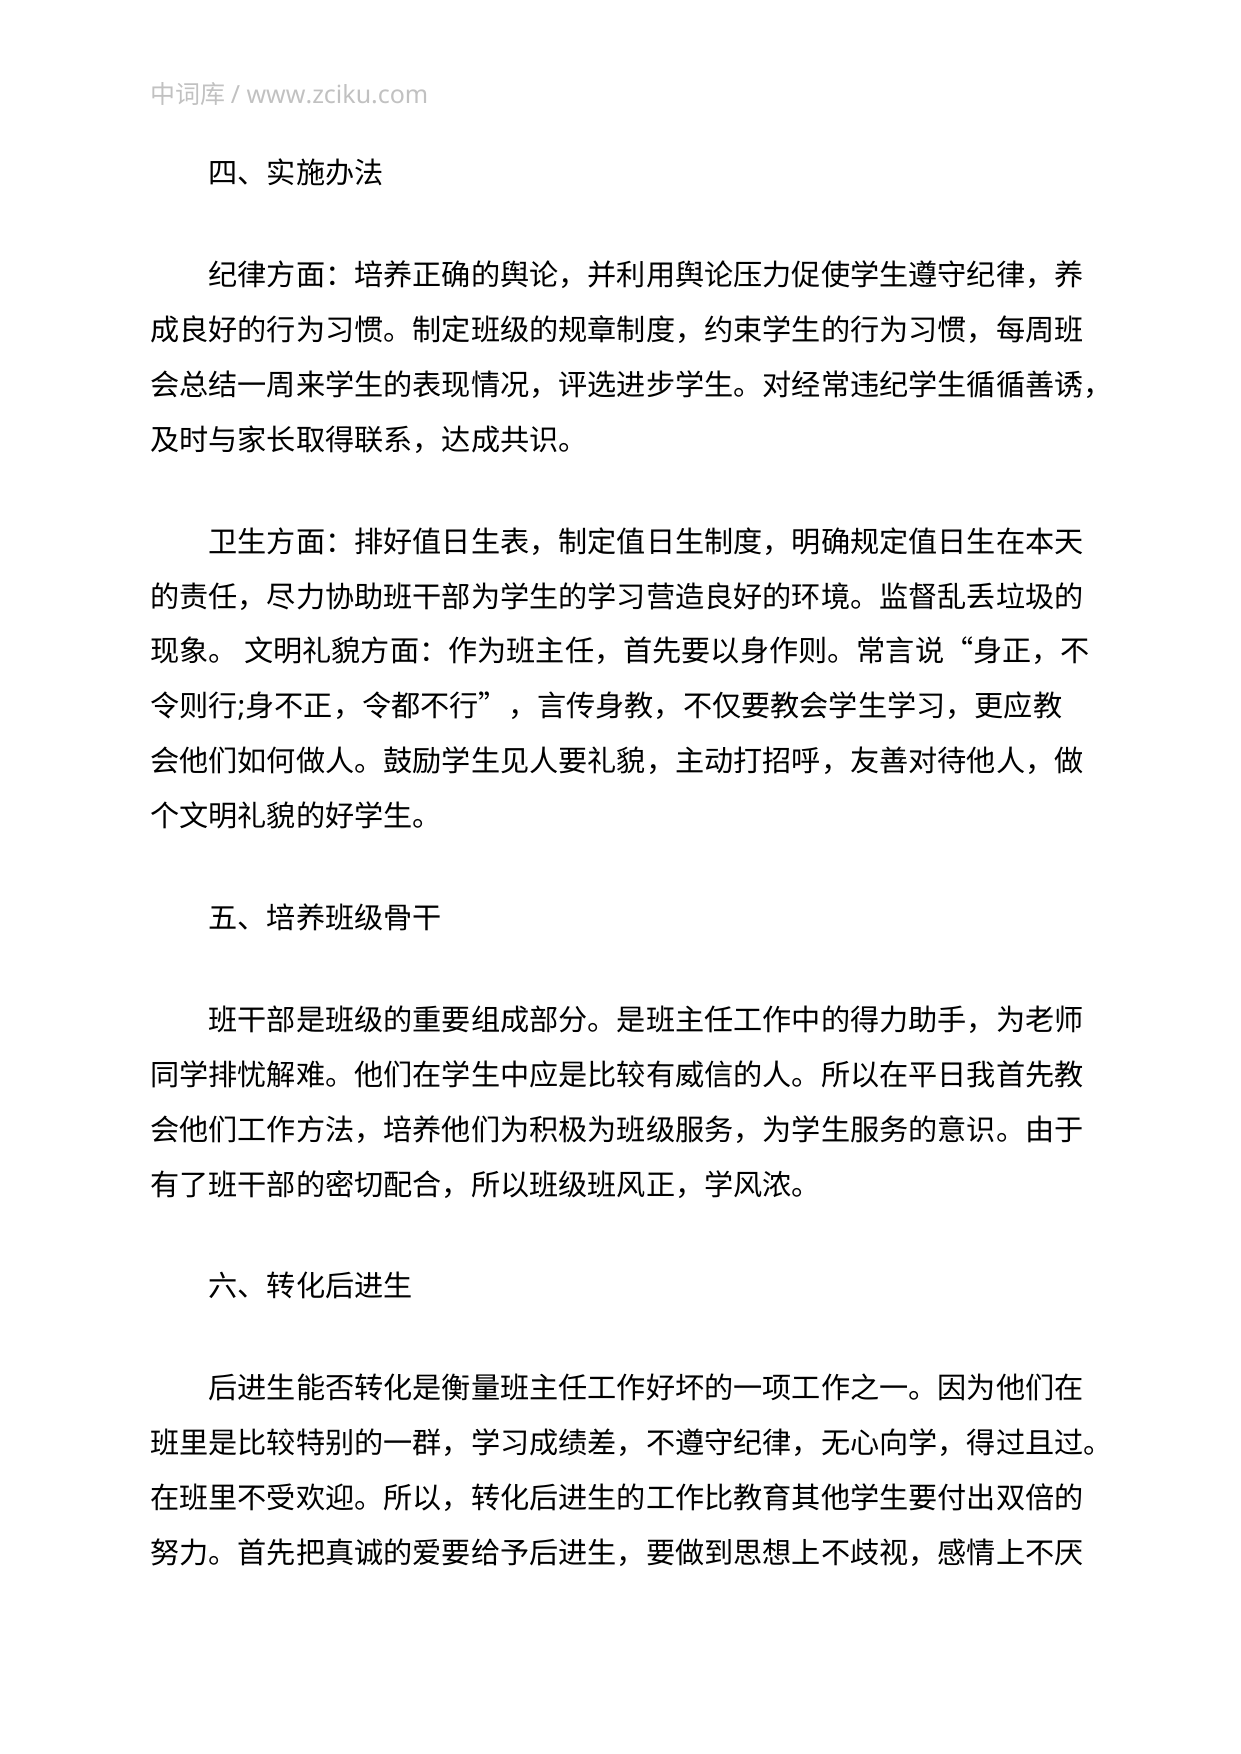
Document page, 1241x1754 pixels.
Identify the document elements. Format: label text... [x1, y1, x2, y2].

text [150, 1364, 1090, 1572]
text 班干部是班级的重要组成部分。是班主任工作中的得力助手，为老师同学排忧解难。他们在学生中应是比较有威信的人。所以在平日我首先教会他们工作方法，培养他们为积极为班级服务，为学生服务的意识。由于有了班干部的密切配合，所以班级班风正，学风浓。 [150, 996, 1090, 1203]
text 六、转化后进生 [150, 1263, 1090, 1305]
text 卫生方面：排好值日生表，制定值日生制度，明确规定值日生在本天的责任，尽力协助班干部为学生的学习营造良好的环境。监督乱丢垃圾的现象。 文明礼貌方面：作为班主任，首先要以身作则。常言说“身正，不令则行;身不正，令都不行”，言传身教，不仅要教会学生学习，更应教会他们如何做人。鼓励学生见人要礼貌，主动打招呼，友善对待他人，做个文明礼貌的好学生。 [150, 518, 1090, 835]
text 四、实施办法 [150, 150, 1090, 192]
text 纪律方面：培养正确的舆论，并利用舆论压力促使学生遵守纪律，养成良好的行为习惯。制定班级的规章制度，约束学生的行为习惯，每周班会总结一周来学生的表现情况，评选进步学生。对经常违纪学生循循善诱，及时与家长取得联系，达成共识。 [150, 252, 1090, 459]
text 五、培养班级骨干 [150, 894, 1090, 937]
